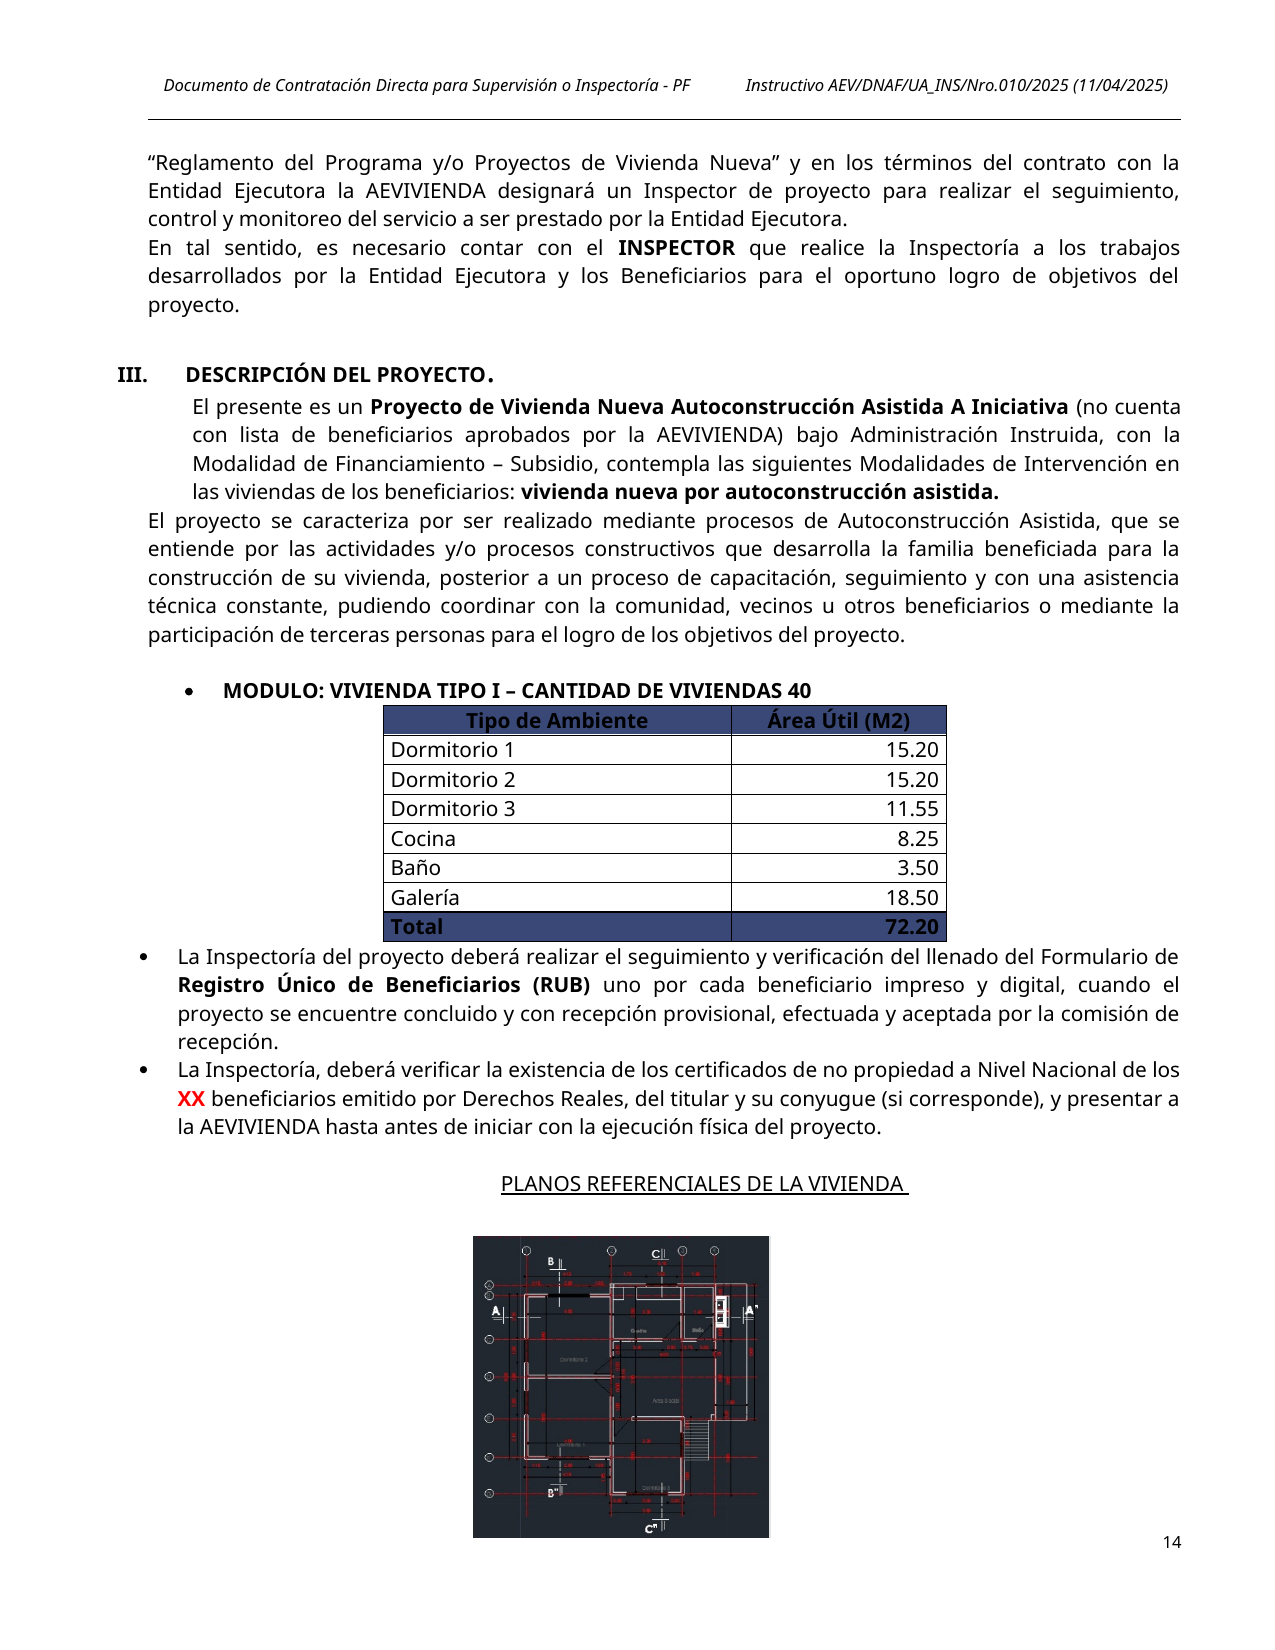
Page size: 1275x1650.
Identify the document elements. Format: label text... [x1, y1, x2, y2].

table_cell Dormitorio 2 [384, 765, 731, 793]
table_cell 15.20 [732, 736, 946, 764]
table_cell Galería [384, 883, 731, 911]
table_cell Total [384, 913, 731, 941]
table_cell Baño [384, 854, 731, 882]
picture [472, 1236, 771, 1538]
list PLANOS REFERENCIALES DE LA VIVIENDA [223, 1169, 1181, 1198]
table_header Tipo de Ambiente [384, 706, 731, 734]
list MODULO: VIVIENDA TIPO I – CANTIDAD DE VIVIENDAS 40 [185, 677, 1181, 705]
table_cell 15.20 [732, 765, 946, 793]
table_cell 8.25 [732, 824, 946, 852]
table_header Área Útil (M2) [732, 706, 946, 734]
list La Inspectoría del proyecto deberá realizar el seguimiento y verificación del llenado del Formulario de Registro Único de Beneficiarios (RUB) uno por cada beneficiario impreso y digital, cuando el proyecto se encuentre concluido y con recepción provisional, efectuada y aceptada por la comisión de recepción. [140, 942, 1181, 1056]
table_cell 11.55 [732, 795, 946, 823]
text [148, 148, 1181, 233]
list DESCRIPCIÓN DEL PROYECTO. [148, 347, 1181, 392]
table_cell Dormitorio 1 [384, 736, 731, 764]
table_cell 18.50 [732, 883, 946, 911]
table_cell Cocina [384, 824, 731, 852]
table_cell 72.20 [732, 913, 946, 941]
table_cell Dormitorio 3 [384, 795, 731, 823]
text El presente es un Proyecto de Vivienda Nueva Autoconstrucción Asistida A Iniciativa (no cuenta con lista de beneficiarios aprobados por la AEVIVIENDA) bajo Administración Instruida, con la Modalidad de Financiamiento – Subsidio, contempla las siguientes Modalidades de Intervención en las viviendas de los beneficiarios: vivienda nueva por autoconstrucción asistida. [192, 392, 1181, 506]
table_cell 3.50 [732, 854, 946, 882]
list La Inspectoría, deberá verificar la existencia de los certificados de no propiedad a Nivel Nacional de los XX beneficiarios emitido por Derechos Reales, del titular y su conyugue (si corresponde), y presentar a la AEVIVIENDA hasta antes de iniciar con la ejecución física del proyecto. [140, 1056, 1181, 1141]
text En tal sentido, es necesario contar con el INSPECTOR que realice la Inspectoría a los trabajos desarrollados por la Entidad Ejecutora y los Beneficiarios para el oportuno logro de objetivos del proyecto. [148, 233, 1181, 318]
text El proyecto se caracteriza por ser realizado mediante procesos de Autoconstrucción Asistida, que se entiende por las actividades y/o procesos constructivos que desarrolla la familia beneficiada para la construcción de su vivienda, posterior a un proceso de capacitación, seguimiento y con una asistencia técnica constante, pudiendo coordinar con la comunidad, vecinos u otros beneficiarios o mediante la participación de terceras personas para el logro de los objetivos del proyecto. [148, 506, 1181, 648]
